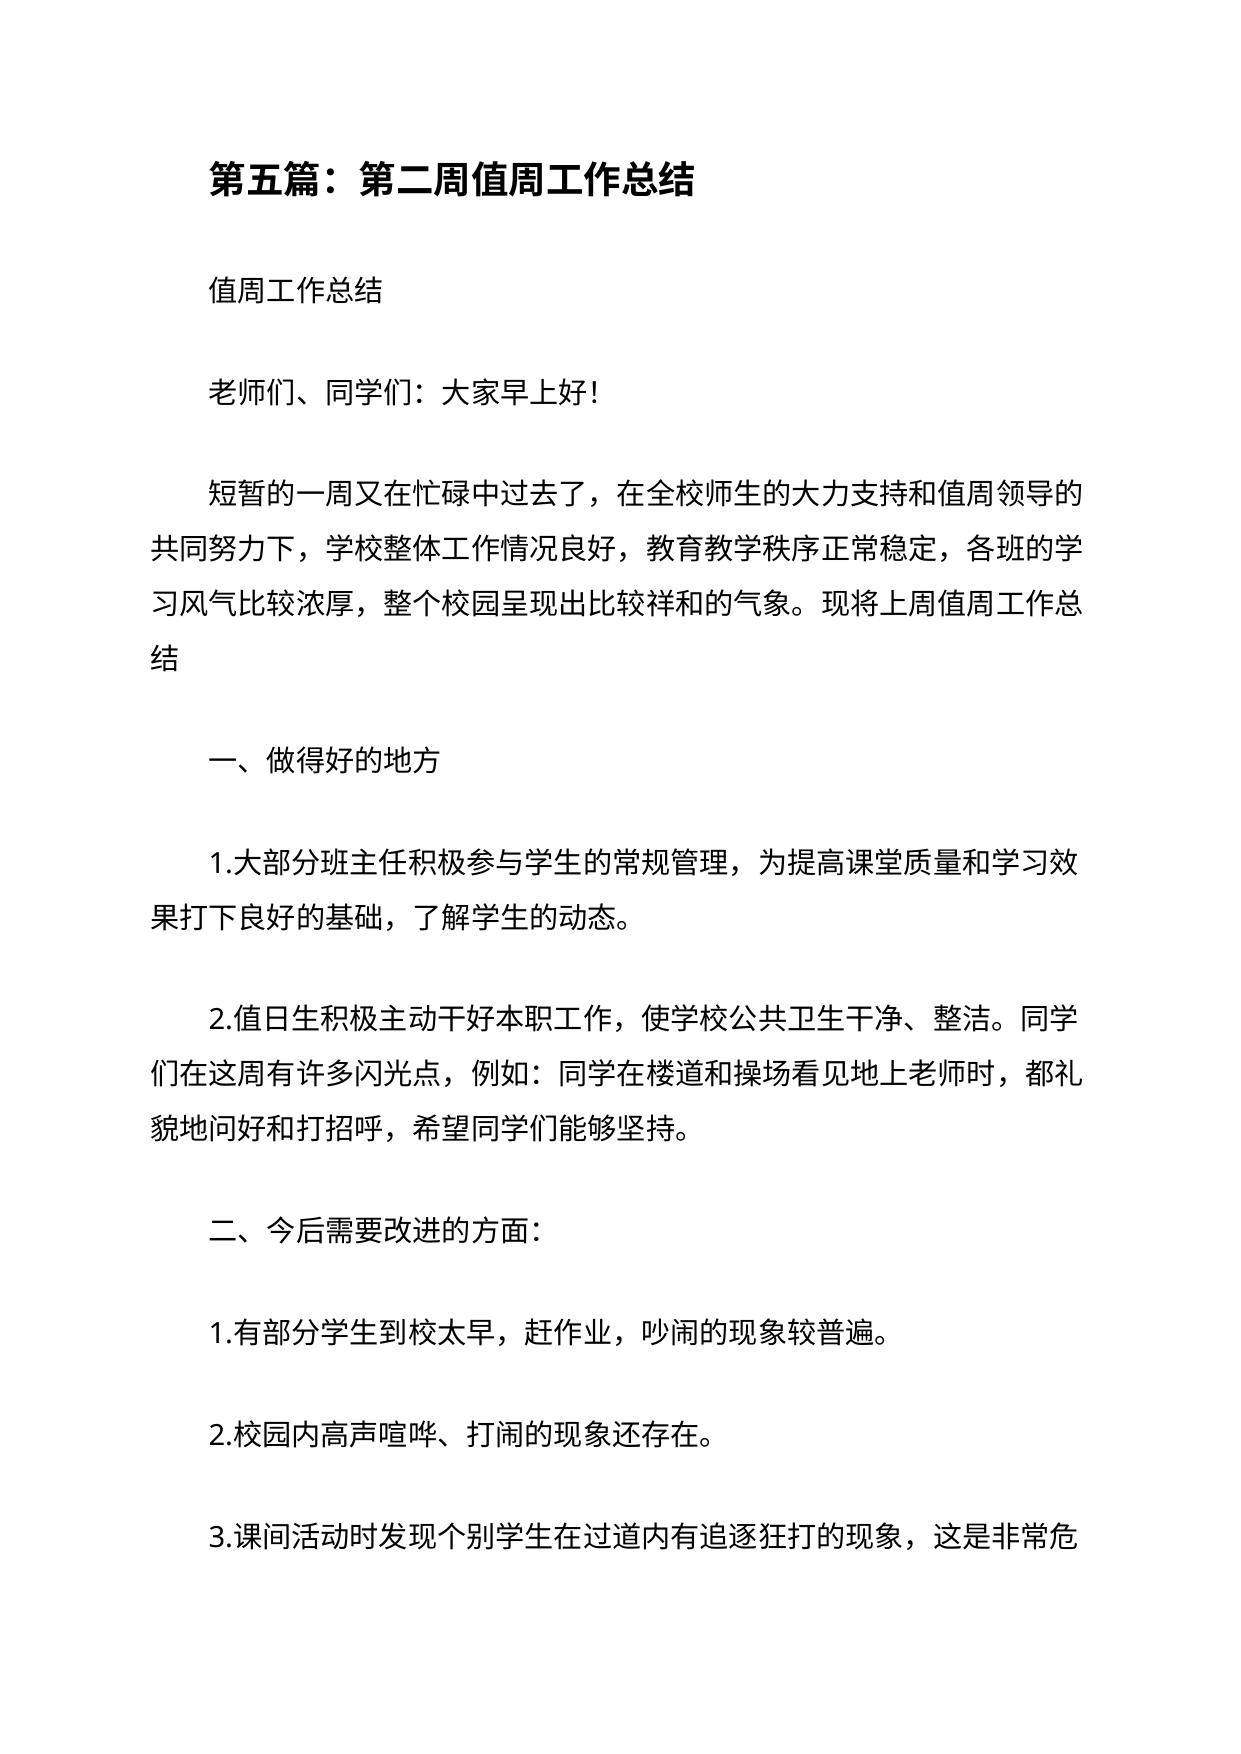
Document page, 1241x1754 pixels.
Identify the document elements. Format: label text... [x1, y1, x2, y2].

text 2.校园内高声喧哗、打闹的现象还存在。 [150, 1411, 1090, 1454]
text 值周工作总结 [150, 267, 1090, 310]
text 短暂的一周又在忙碌中过去了，在全校师生的大力支持和值周领导的共同努力下，学校整体工作情况良好，教育教学秩序正常稳定，各班的学习风气比较浓厚，整个校园呈现出比较祥和的气象。现将上周值周工作总结 [150, 471, 1090, 678]
text 第五篇：第二周值周工作总结 [150, 150, 1090, 204]
text 二、今后需要改进的方面： [150, 1208, 1090, 1250]
text 2.值日生积极主动干好本职工作，使学校公共卫生干净、整洁。同学们在这周有许多闪光点，例如：同学在楼道和操场看见地上老师时，都礼貌地问好和打招呼，希望同学们能够坚持。 [150, 996, 1090, 1148]
text 1.大部分班主任积极参与学生的常规管理，为提高课堂质量和学习效果打下良好的基础，了解学生的动态。 [150, 839, 1090, 936]
text 一、做得好的地方 [150, 737, 1090, 780]
text 老师们、同学们：大家早上好！ [150, 369, 1090, 411]
text 1.有部分学生到校太早，赶作业，吵闹的现象较普遍。 [150, 1309, 1090, 1352]
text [150, 1513, 1090, 1556]
